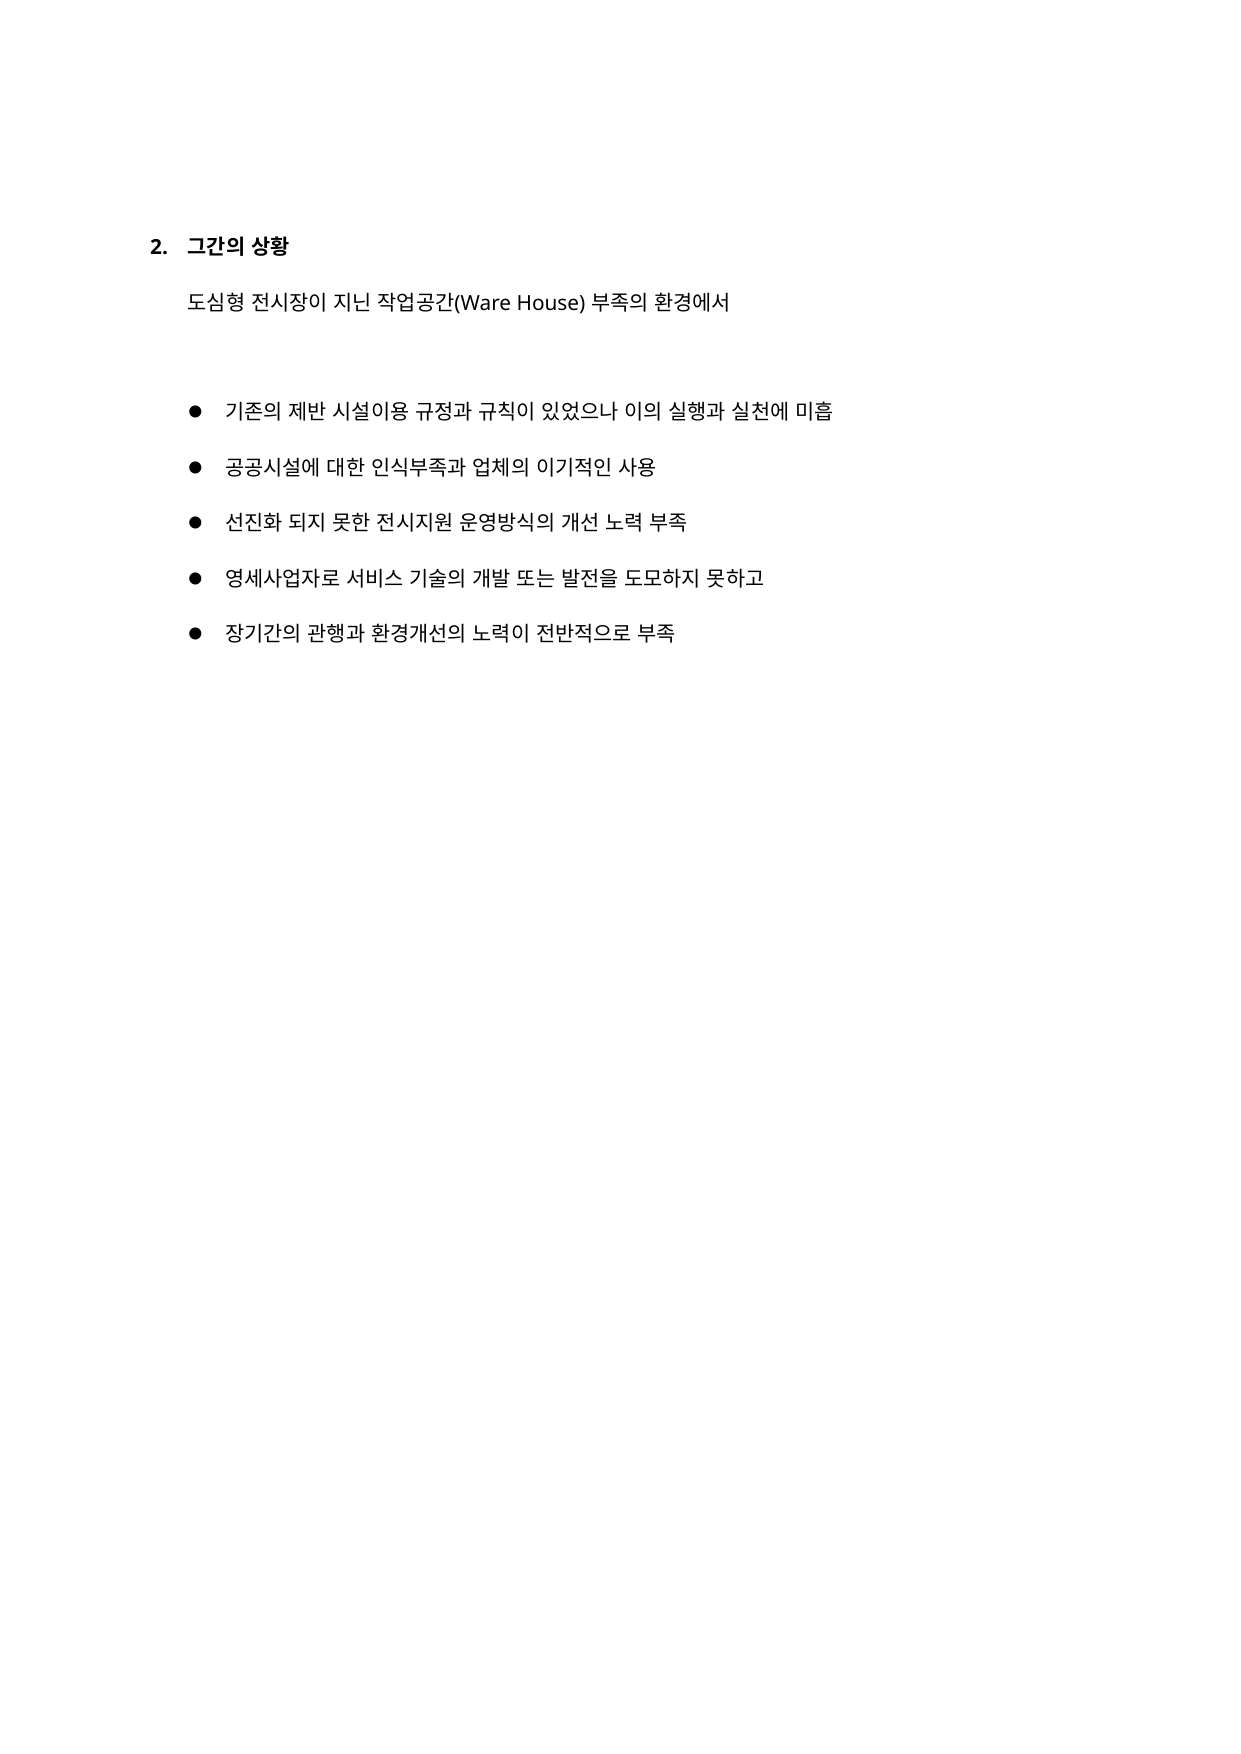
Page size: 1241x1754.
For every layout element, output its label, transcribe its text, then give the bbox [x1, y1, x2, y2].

list 공공시설에 대한 인식부족과 업체의 이기적인 사용 [187, 451, 1090, 481]
list 선진화 되지 못한 전시지원 운영방식의 개선 노력 부족 [187, 506, 1090, 537]
list 장기간의 관행과 환경개선의 노력이 전반적으로 부족 [187, 617, 1090, 648]
list 기존의 제반 시설이용 규정과 규칙이 있었으나 이의 실행과 실천에 미흡 [187, 395, 1090, 426]
list 영세사업자로 서비스 기술의 개발 또는 발전을 도모하지 못하고 [187, 562, 1090, 592]
list 그간의 상황 [150, 231, 1090, 261]
text 도심형 전시장이 지닌 작업공간(Ware House) 부족의 환경에서 [150, 286, 1090, 317]
